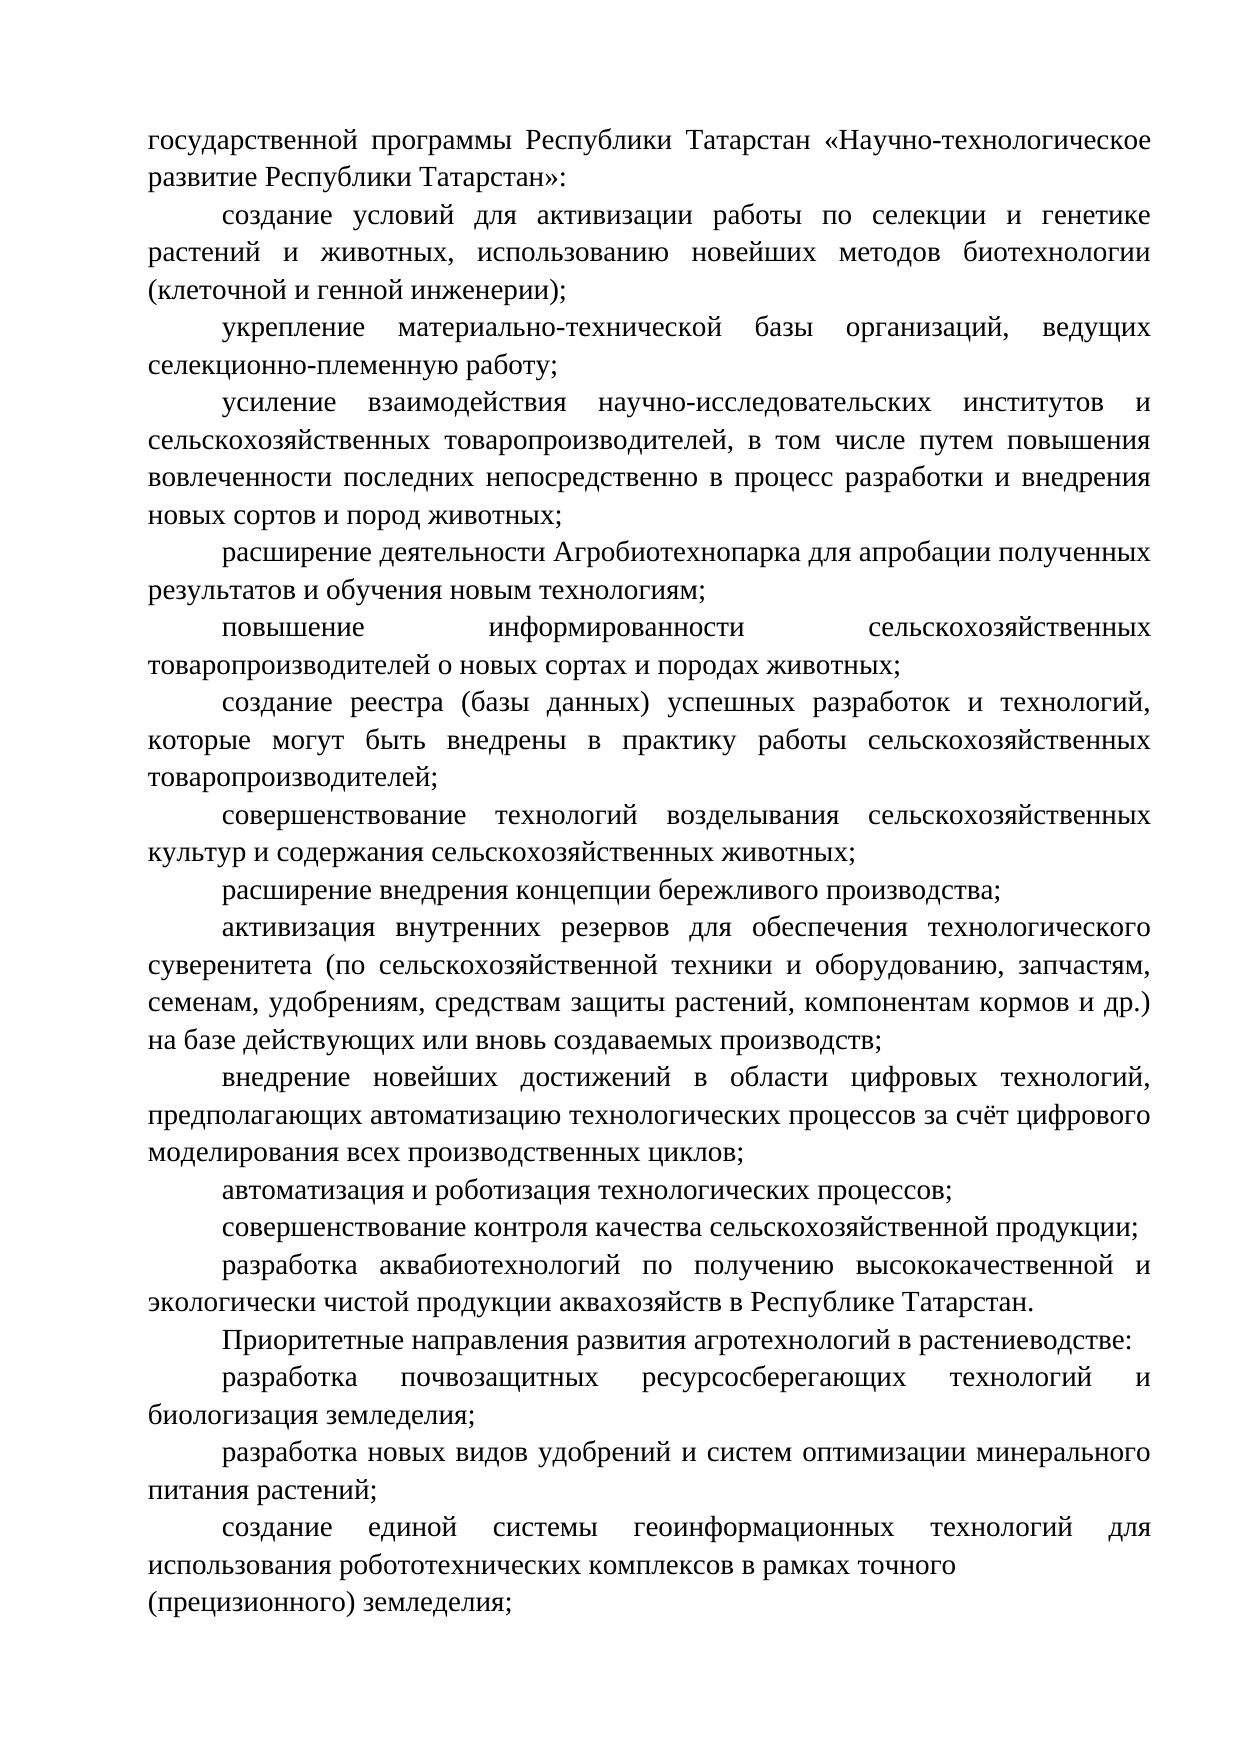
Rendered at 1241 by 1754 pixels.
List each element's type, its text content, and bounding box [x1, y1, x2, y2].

text разработка почвозащитных ресурсосберегающих технологий и биологизация земледелия; [148, 1356, 1152, 1431]
text создание реестра (базы данных) успешных разработок и технологий, которые могут быть внедрены в практику работы сельскохозяйственных товаропроизводителей; [148, 681, 1152, 793]
text расширение деятельности Агробиотехнопарка для апробации полученных результатов и обучения новым технологиям; [148, 531, 1152, 606]
text совершенствование контроля качества сельскохозяйственной продукции; [148, 1206, 1152, 1243]
text автоматизация и роботизация технологических процессов; [148, 1168, 1152, 1206]
text создание условий для активизации работы по селекции и генетике растений и животных, использованию новейших методов биотехнологии (клеточной и генной инженерии); [148, 193, 1152, 306]
text Приоритетные направления развития агротехнологий в растениеводстве: [148, 1318, 1152, 1356]
text укрепление материально-технической базы организаций, ведущих селекционно-племенную работу; [148, 306, 1152, 381]
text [148, 118, 1152, 193]
text усиление взаимодействия научно-исследовательских институтов и сельскохозяйственных товаропроизводителей, в том числе путем повышения вовлеченности последних непосредственно в процесс разработки и внедрения новых сортов и пород животных; [148, 381, 1152, 531]
text совершенствование технологий возделывания сельскохозяйственных культур и содержания сельскохозяйственных животных; [148, 793, 1152, 868]
text повышение информированности сельскохозяйственных товаропроизводителей о новых сортах и породах животных; [148, 606, 1152, 681]
text создание единой системы геоинформационных технологий для использования робототехнических комплексов в рамках точного [148, 1506, 1152, 1581]
text активизация внутренних резервов для обеспечения технологического суверенитета (по сельскохозяйственной техники и оборудованию, запчастям, семенам, удобрениям, средствам защиты растений, компонентам кормов и др.) на базе действующих или вновь создаваемых производств; [148, 906, 1152, 1056]
text внедрение новейших достижений в области цифровых технологий, предполагающих автоматизацию технологических процессов за счёт цифрового моделирования всех производственных циклов; [148, 1056, 1152, 1168]
text (прецизионного) земледелия; [148, 1581, 1152, 1618]
text расширение внедрения концепции бережливого производства; [148, 868, 1152, 906]
text разработка новых видов удобрений и систем оптимизации минерального питания растений; [148, 1431, 1152, 1506]
text разработка аквабиотехнологий по получению высококачественной и экологически чистой продукции аквахозяйств в Республике Татарстан. [148, 1243, 1152, 1318]
